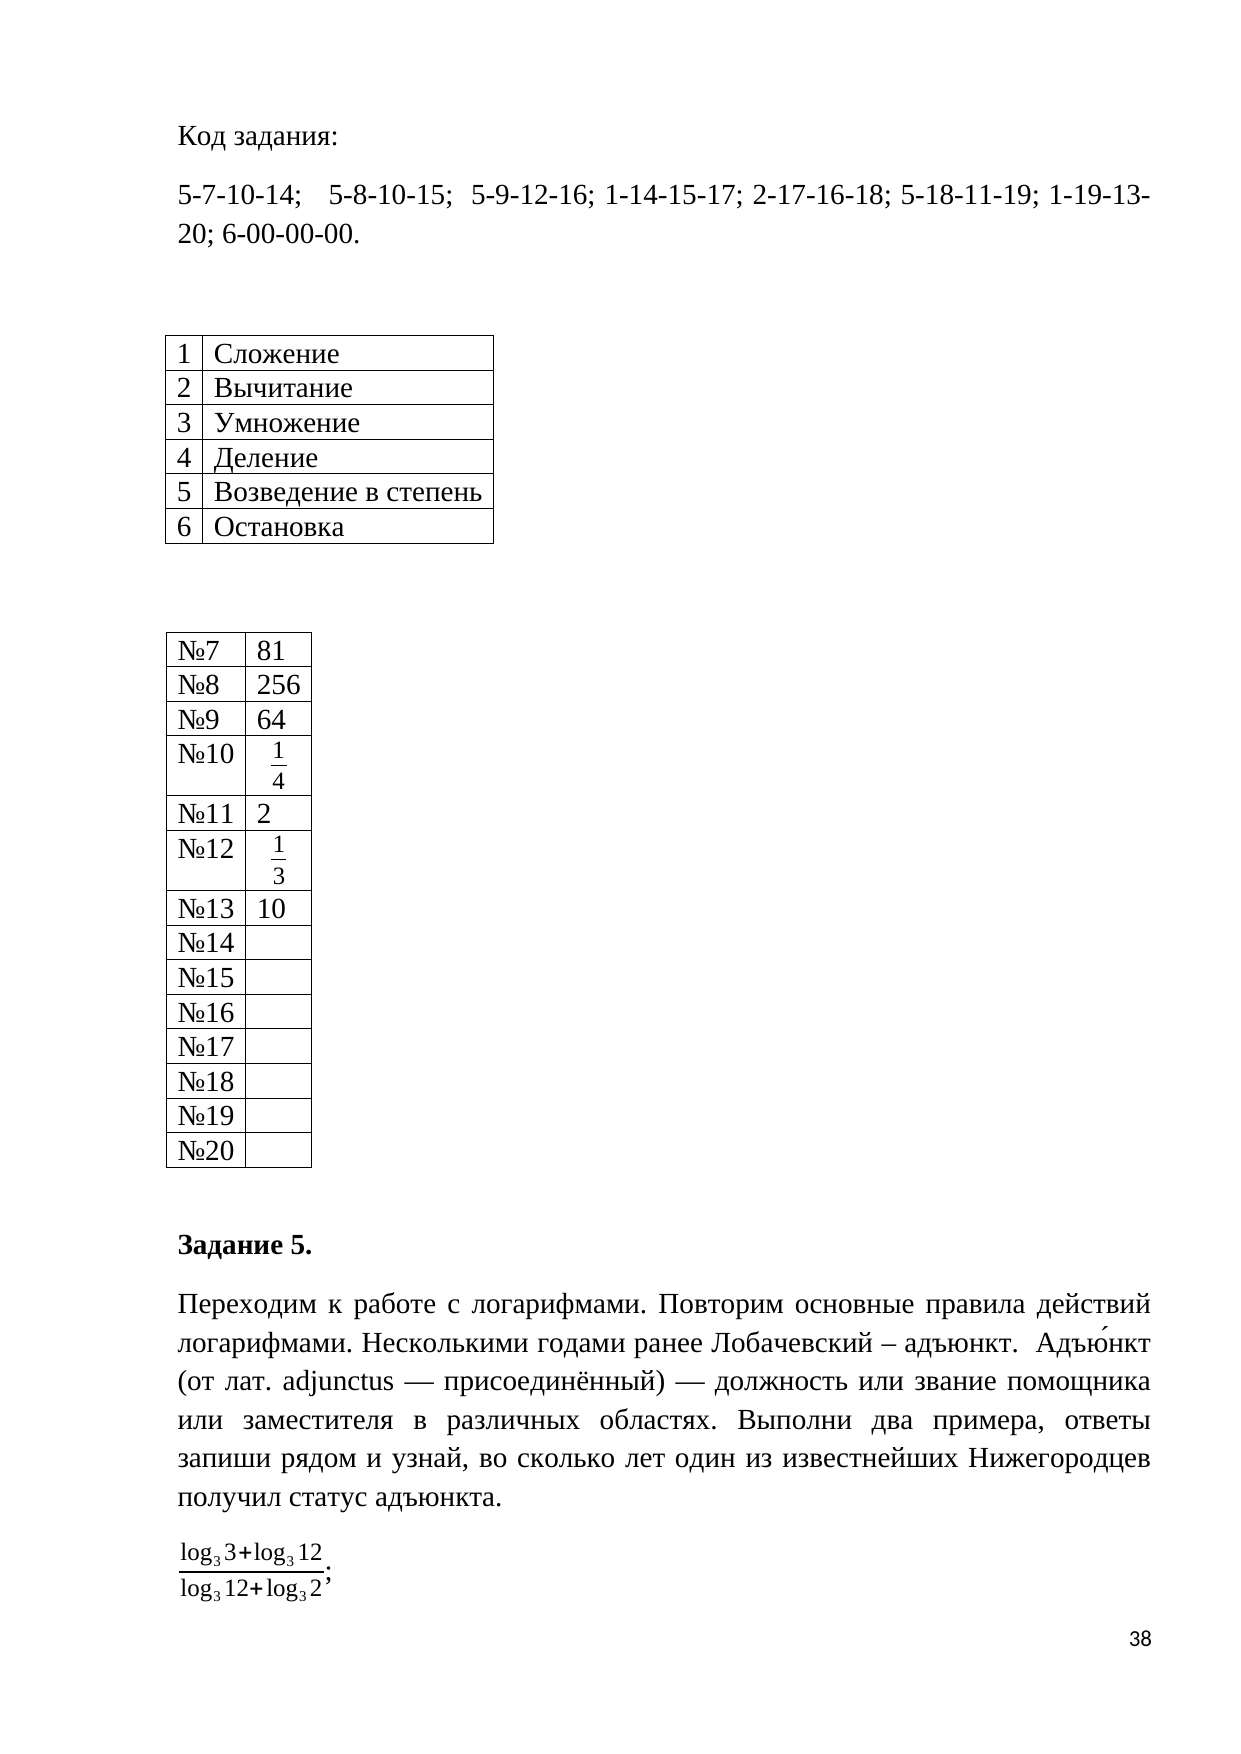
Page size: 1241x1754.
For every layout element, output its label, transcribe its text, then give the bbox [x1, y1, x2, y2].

table_cell №17 [167, 1029, 245, 1063]
table_cell 5 [166, 474, 202, 508]
table_header 1 [166, 336, 202, 369]
table_header №7 [167, 633, 245, 666]
table_cell Возведение в степень [203, 474, 493, 508]
table_cell №10 [167, 736, 245, 795]
table_cell №9 [167, 702, 245, 735]
table_cell 64 [246, 702, 311, 735]
table_cell №20 [167, 1133, 245, 1167]
table_header Сложение [203, 336, 493, 369]
text Переходим к работе с логарифмами. Повторим основные правила действий логарифмами. Несколькими годами ранее Лобачевский – адъюнкт. Адъю́нкт (от лат. adjunctus — присоединённый) — должность или звание помощника или заместителя в различных областях. Выполни два примера, ответы запиши рядом и узнай, во сколько лет один из известнейших Нижегородцев получил статус адъюнкта. [177, 1286, 1152, 1513]
text 5-7-10-14; 5-8-10-15; 5-9-12-16; 1-14-15-17; 2-17-16-18; 5-18-11-19; 1-19-13-20; 6-00-00-00. [177, 177, 1152, 249]
table_cell №15 [167, 960, 245, 994]
table_cell №18 [167, 1064, 245, 1097]
text ; [177, 1538, 1152, 1605]
table_cell №8 [167, 667, 245, 701]
table_cell №11 [167, 796, 245, 830]
table_cell [246, 926, 311, 959]
text Код задания: [177, 118, 1152, 152]
table_cell 2 [166, 371, 202, 404]
table_cell [246, 1029, 311, 1063]
table_cell [246, 831, 311, 890]
table_cell [246, 1099, 311, 1132]
table_cell №13 [167, 891, 245, 924]
table_cell №14 [167, 926, 245, 959]
table_cell [246, 995, 311, 1028]
table_cell [246, 1064, 311, 1097]
table_cell 4 [166, 440, 202, 473]
table_cell 3 [166, 405, 202, 439]
table_cell Остановка [203, 509, 493, 542]
table_cell Вычитание [203, 371, 493, 404]
table_cell 2 [246, 796, 311, 830]
table_cell Деление [203, 440, 493, 473]
table_cell [246, 736, 311, 795]
table_cell Умножение [203, 405, 493, 439]
table_cell [246, 1133, 311, 1167]
table_cell 6 [166, 509, 202, 542]
table_cell №16 [167, 995, 245, 1028]
text Задание 5. [177, 1227, 1152, 1261]
table_cell №19 [167, 1099, 245, 1132]
table_cell 10 [246, 891, 311, 924]
table_cell №12 [167, 831, 245, 890]
table_header 81 [246, 633, 311, 666]
table_cell [246, 960, 311, 994]
table_cell 256 [246, 667, 311, 701]
